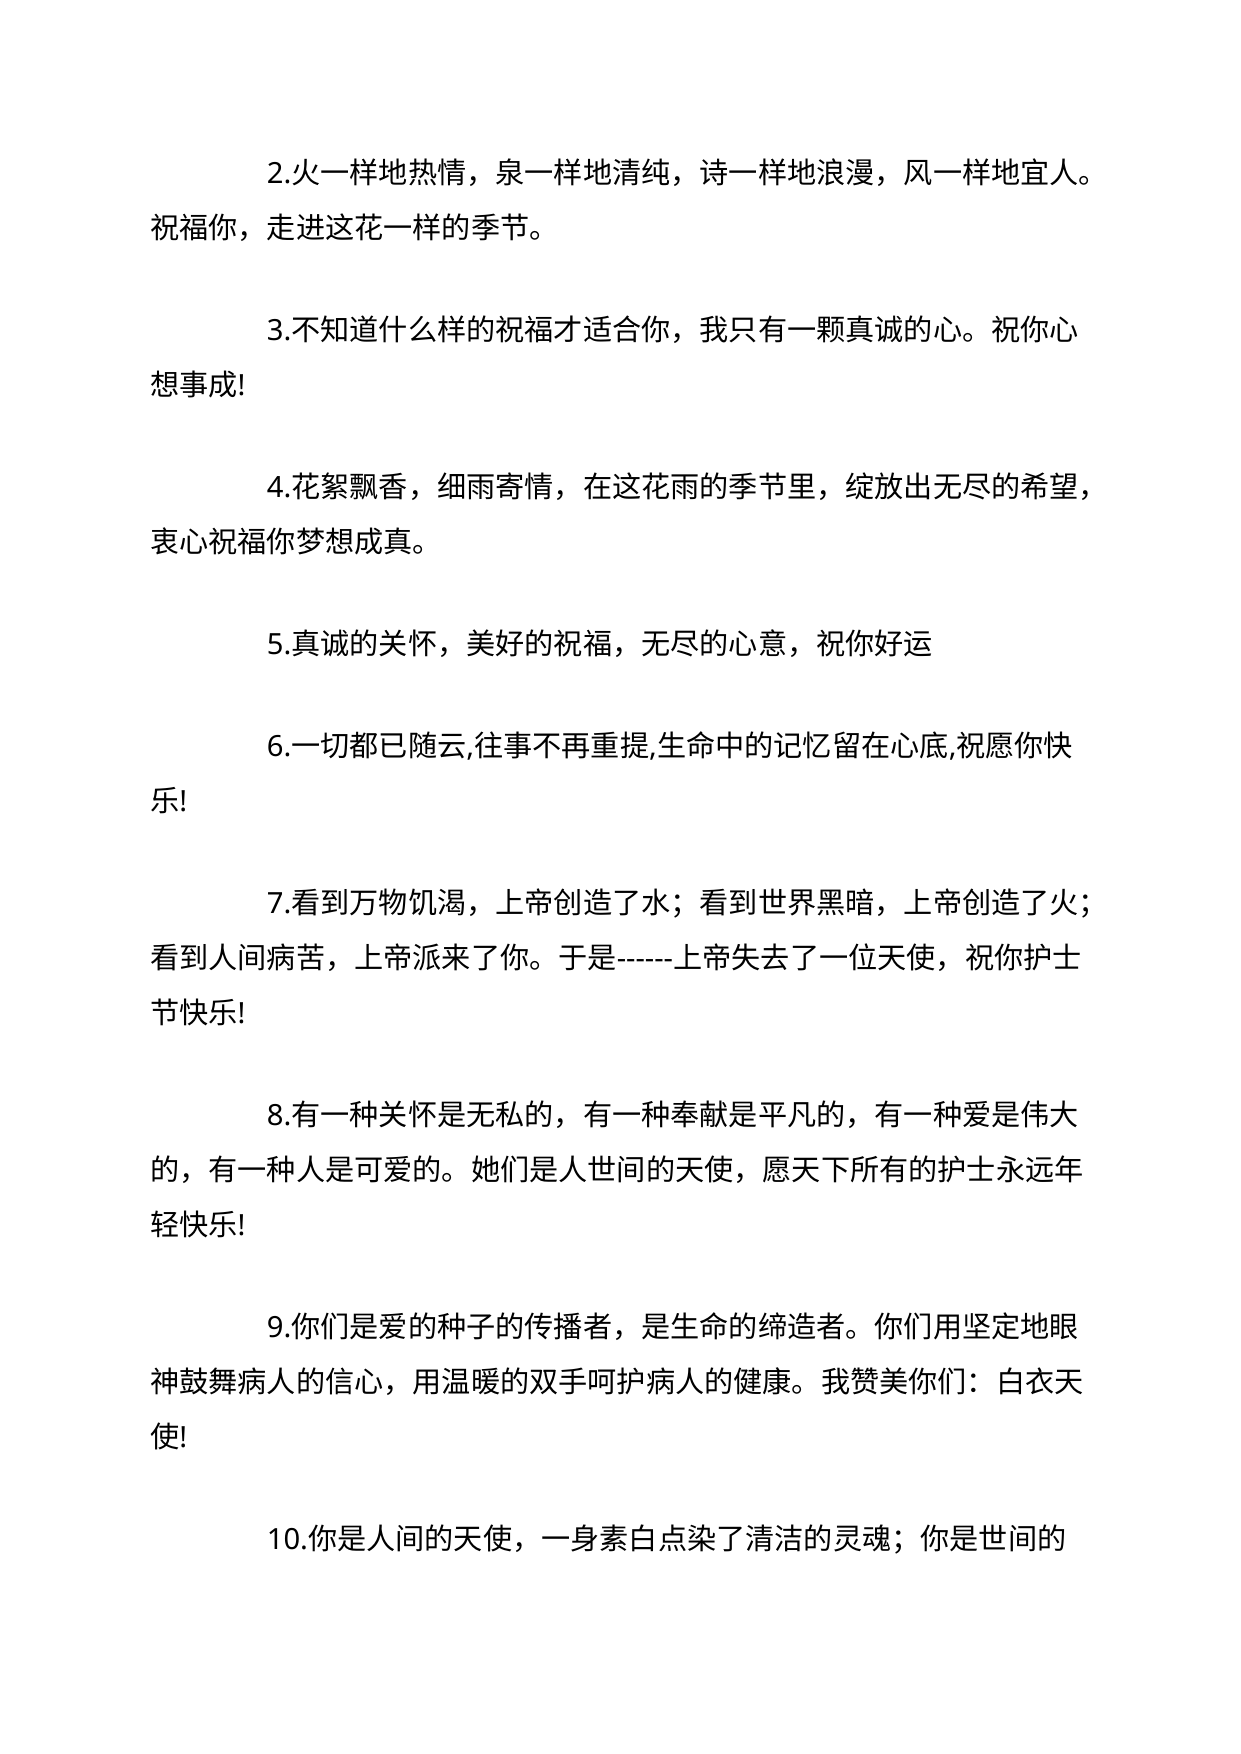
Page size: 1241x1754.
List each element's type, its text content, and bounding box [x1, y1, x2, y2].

text 7.看到万物饥渴，上帝创造了水；看到世界黑暗，上帝创造了火；看到人间病苦，上帝派来了你。于是------上帝失去了一位天使，祝你护士节快乐! [150, 879, 1090, 1032]
text 9.你们是爱的种子的传播者，是生命的缔造者。你们用坚定地眼神鼓舞病人的信心，用温暖的双手呵护病人的健康。我赞美你们：白衣天使! [150, 1303, 1090, 1456]
text 4.花絮飘香，细雨寄情，在这花雨的季节里，绽放出无尽的希望，衷心祝福你梦想成真。 [150, 464, 1090, 561]
text 3.不知道什么样的祝福才适合你，我只有一颗真诚的心。祝你心想事成! [150, 307, 1090, 404]
text 2.火一样地热情，泉一样地清纯，诗一样地浪漫，风一样地宜人。祝福你，走进这花一样的季节。 [150, 150, 1090, 247]
text 5.真诚的关怀，美好的祝福，无尽的心意，祝你好运 [150, 621, 1090, 663]
text 6.一切都已随云,往事不再重提,生命中的记忆留在心底,祝愿你快乐! [150, 722, 1090, 820]
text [150, 1515, 1090, 1558]
text 8.有一种关怀是无私的，有一种奉献是平凡的，有一种爱是伟大的，有一种人是可爱的。她们是人世间的天使，愿天下所有的护士永远年轻快乐! [150, 1091, 1090, 1244]
